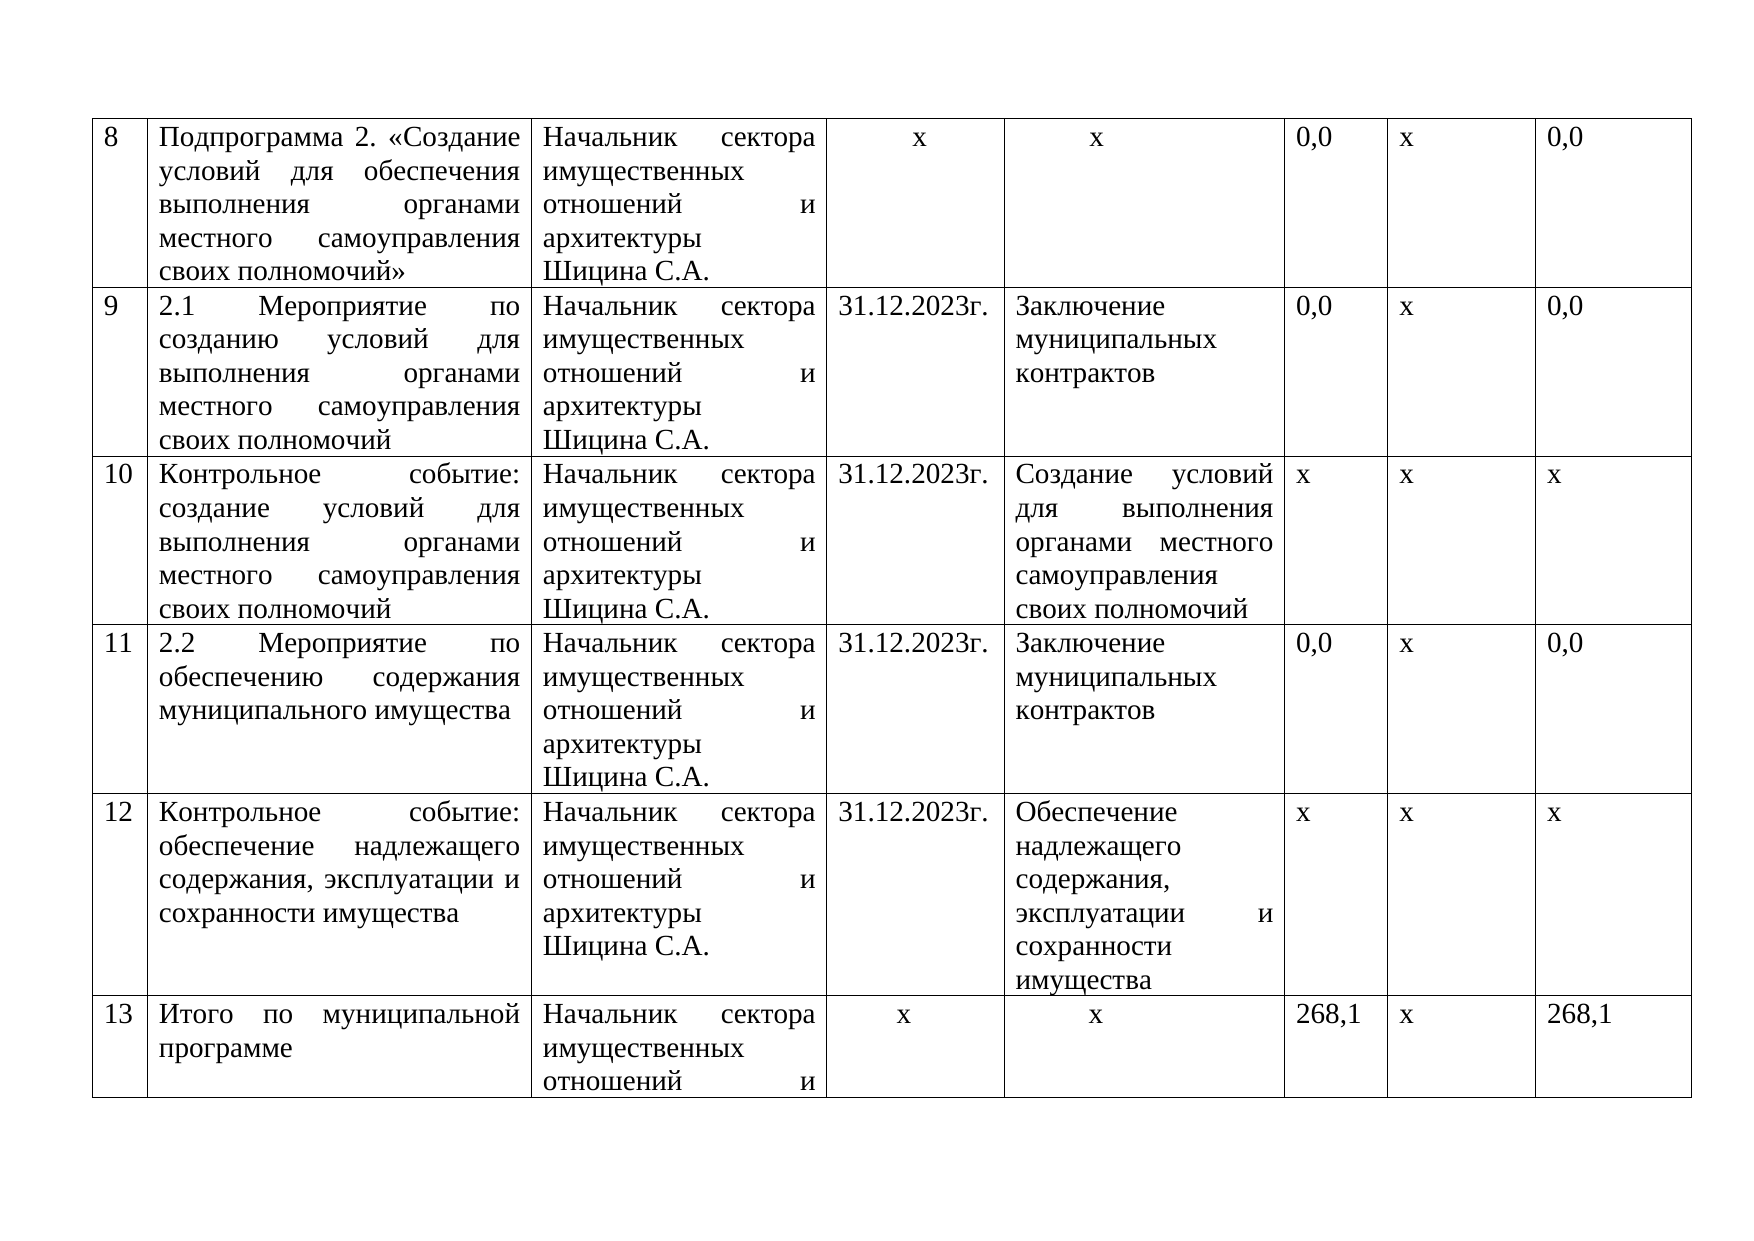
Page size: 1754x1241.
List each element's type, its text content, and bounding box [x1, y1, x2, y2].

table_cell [532, 794, 826, 995]
table_cell 13 [93, 996, 147, 1097]
table_cell Создание условий для выполнения органами местного самоуправления своих полномочий [1005, 457, 1284, 624]
table_cell х [1285, 794, 1387, 995]
table_cell 31.12.2023г. [827, 794, 1004, 995]
table_cell х [1388, 625, 1535, 793]
table_cell 2.1 Мероприятие по созданию условий для выполнения органами местного самоуправления своих полномочий [148, 288, 531, 456]
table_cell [532, 119, 826, 287]
table_cell 0,0 [1536, 119, 1691, 287]
table_cell 0,0 [1285, 288, 1387, 456]
table_cell х [827, 996, 1004, 1097]
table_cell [532, 996, 826, 1097]
table_cell х [1388, 457, 1535, 624]
table_cell 31.12.2023г. [827, 625, 1004, 793]
table_cell x [1388, 119, 1535, 287]
table_cell х [1005, 996, 1284, 1097]
table_cell Обеспечение надлежащего содержания, эксплуатации и сохранности имущества [1005, 794, 1284, 995]
table_cell х [1005, 119, 1284, 287]
table_cell 0,0 [1285, 625, 1387, 793]
table_cell х [1536, 457, 1691, 624]
table_cell х [1536, 794, 1691, 995]
table_cell 2.2 Мероприятие по обеспечению содержания муниципального имущества [148, 625, 531, 793]
table_cell х [1388, 996, 1535, 1097]
table_cell Подпрограмма 2. «Создание условий для обеспечения выполнения органами местного самоуправления своих полномочий» [148, 119, 531, 287]
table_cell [148, 996, 531, 1097]
table_cell Контрольное событие: обеспечение надлежащего содержания, эксплуатации и сохранности имущества [148, 794, 531, 995]
table_cell х [1388, 794, 1535, 995]
table_cell х [1285, 457, 1387, 624]
table_cell 268,1 [1285, 996, 1387, 1097]
table_cell 11 [93, 625, 147, 793]
table_cell х [827, 119, 1004, 287]
table_cell 31.12.2023г. [827, 288, 1004, 456]
table_cell Заключение муниципальных контрактов [1005, 625, 1284, 793]
table_cell 0,0 [1536, 288, 1691, 456]
table_cell Начальник сектора имущественных отношений и архитектуры Шицина С.А. [532, 625, 826, 793]
table_cell 0,0 [1536, 625, 1691, 793]
table_cell Начальник сектора имущественных отношений и архитектуры Шицина С.А. [532, 457, 826, 624]
table_cell 10 [93, 457, 147, 624]
table_cell 268,1 [1536, 996, 1691, 1097]
table_cell 9 [93, 288, 147, 456]
table_cell Заключение муниципальных контрактов [1005, 288, 1284, 456]
table_cell 8 [93, 119, 147, 287]
table_cell x [1388, 288, 1535, 456]
table_cell Контрольное событие: создание условий для выполнения органами местного самоуправления своих полномочий [148, 457, 531, 624]
table_cell 31.12.2023г. [827, 457, 1004, 624]
table_cell Начальник сектора имущественных отношений и архитектуры Шицина С.А. [532, 288, 826, 456]
table_cell 0,0 [1285, 119, 1387, 287]
table_cell 12 [93, 794, 147, 995]
